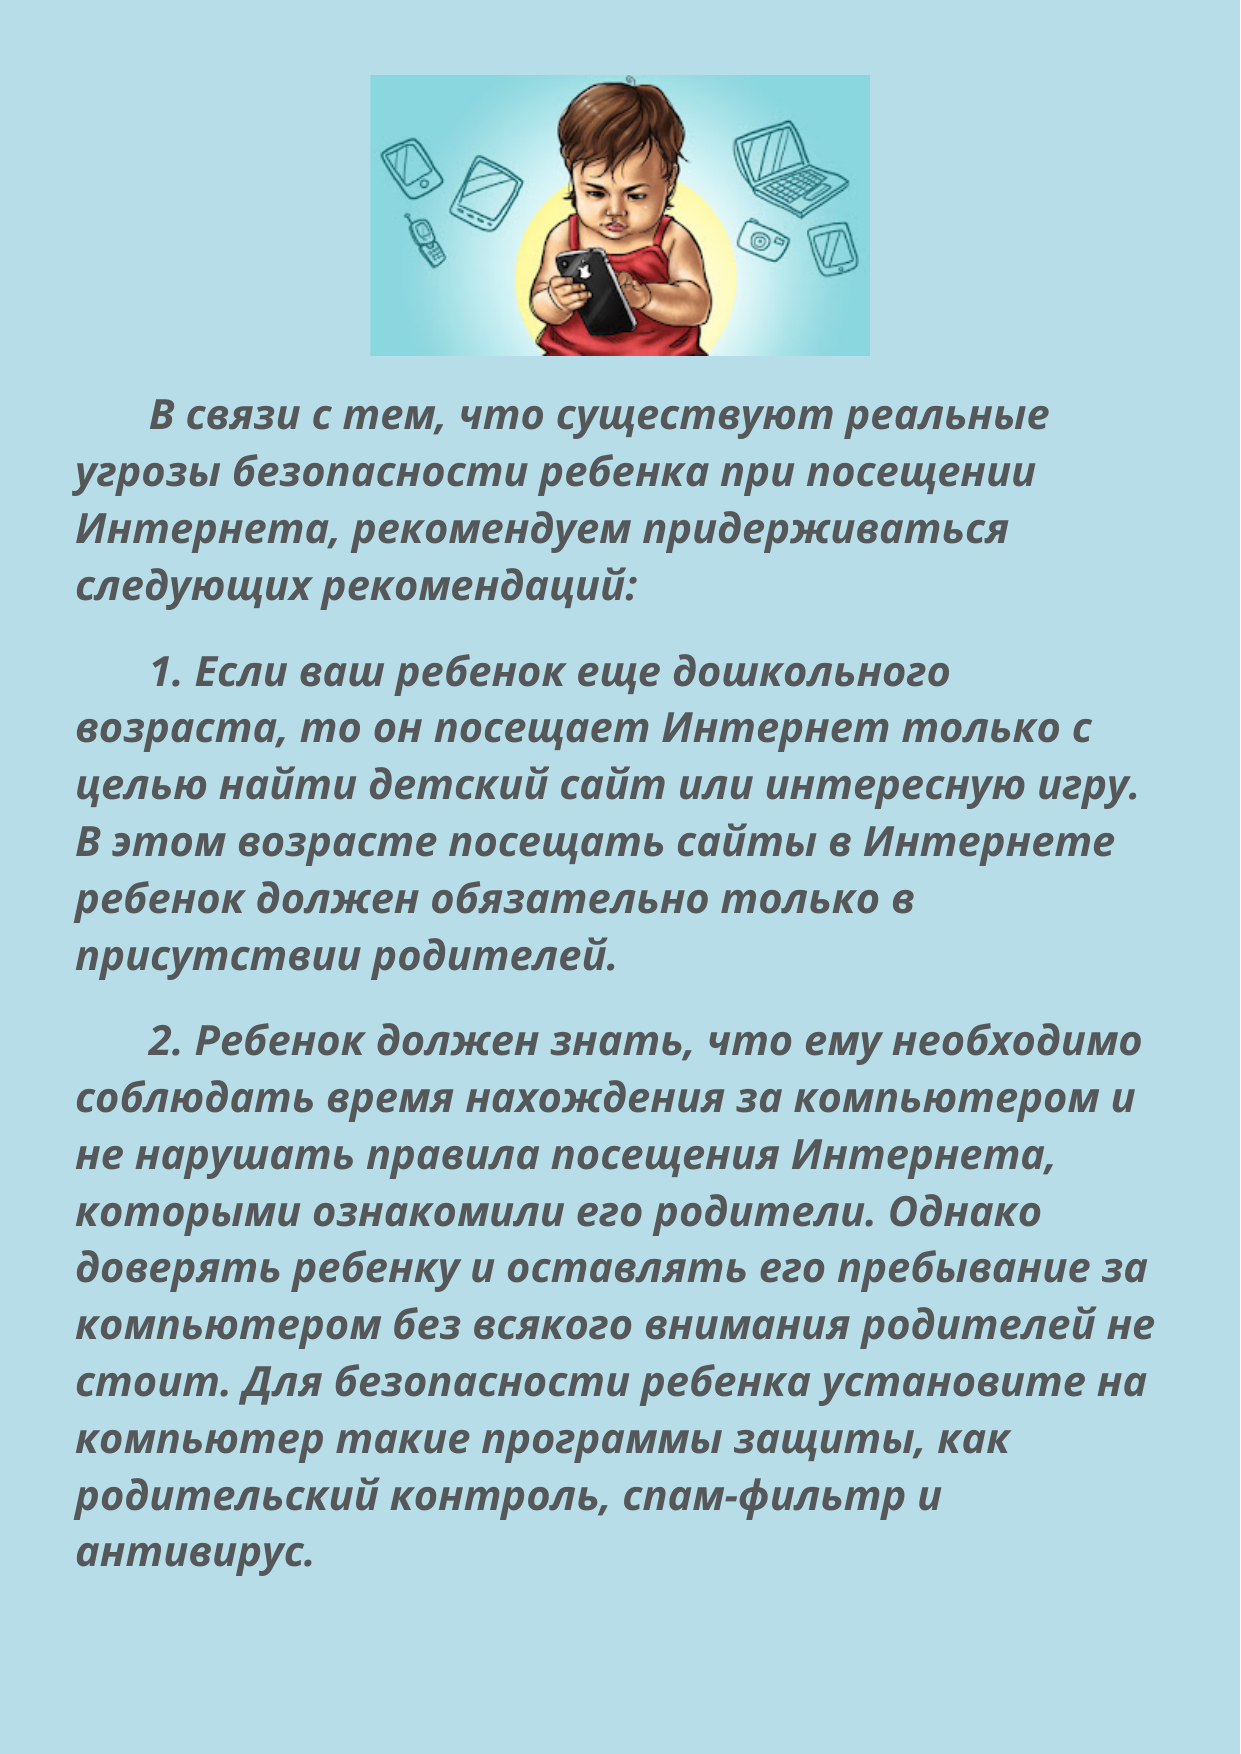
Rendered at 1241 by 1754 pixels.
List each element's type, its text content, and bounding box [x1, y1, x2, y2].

picture [370, 75, 870, 356]
text 2. Ребенок должен знать, что ему необходимо соблюдать время нахождения за компьютером и не нарушать правила посещения Интернета, которыми ознакомили его родители. Однако доверять ребенку и оставлять его пребывание за компьютером без всякого внимания родителей не стоит. Для безопасности ребенка установите на компьютер такие программы защиты, как родительский контроль, спам-фильтр и антивирус. [75, 1011, 1165, 1579]
text В связи с тем, что существуют реальные угрозы безопасности ребенка при посещении Интернета, рекомендуем придерживаться следующих рекомендаций: [75, 385, 1165, 612]
text 1. Если ваш ребенок еще дошкольного возраста, то он посещает Интернет только с целью найти детский сайт или интересную игру. В этом возрасте посещать сайты в Интернете ребенок должен обязательно только в присутствии родителей. [75, 641, 1165, 982]
